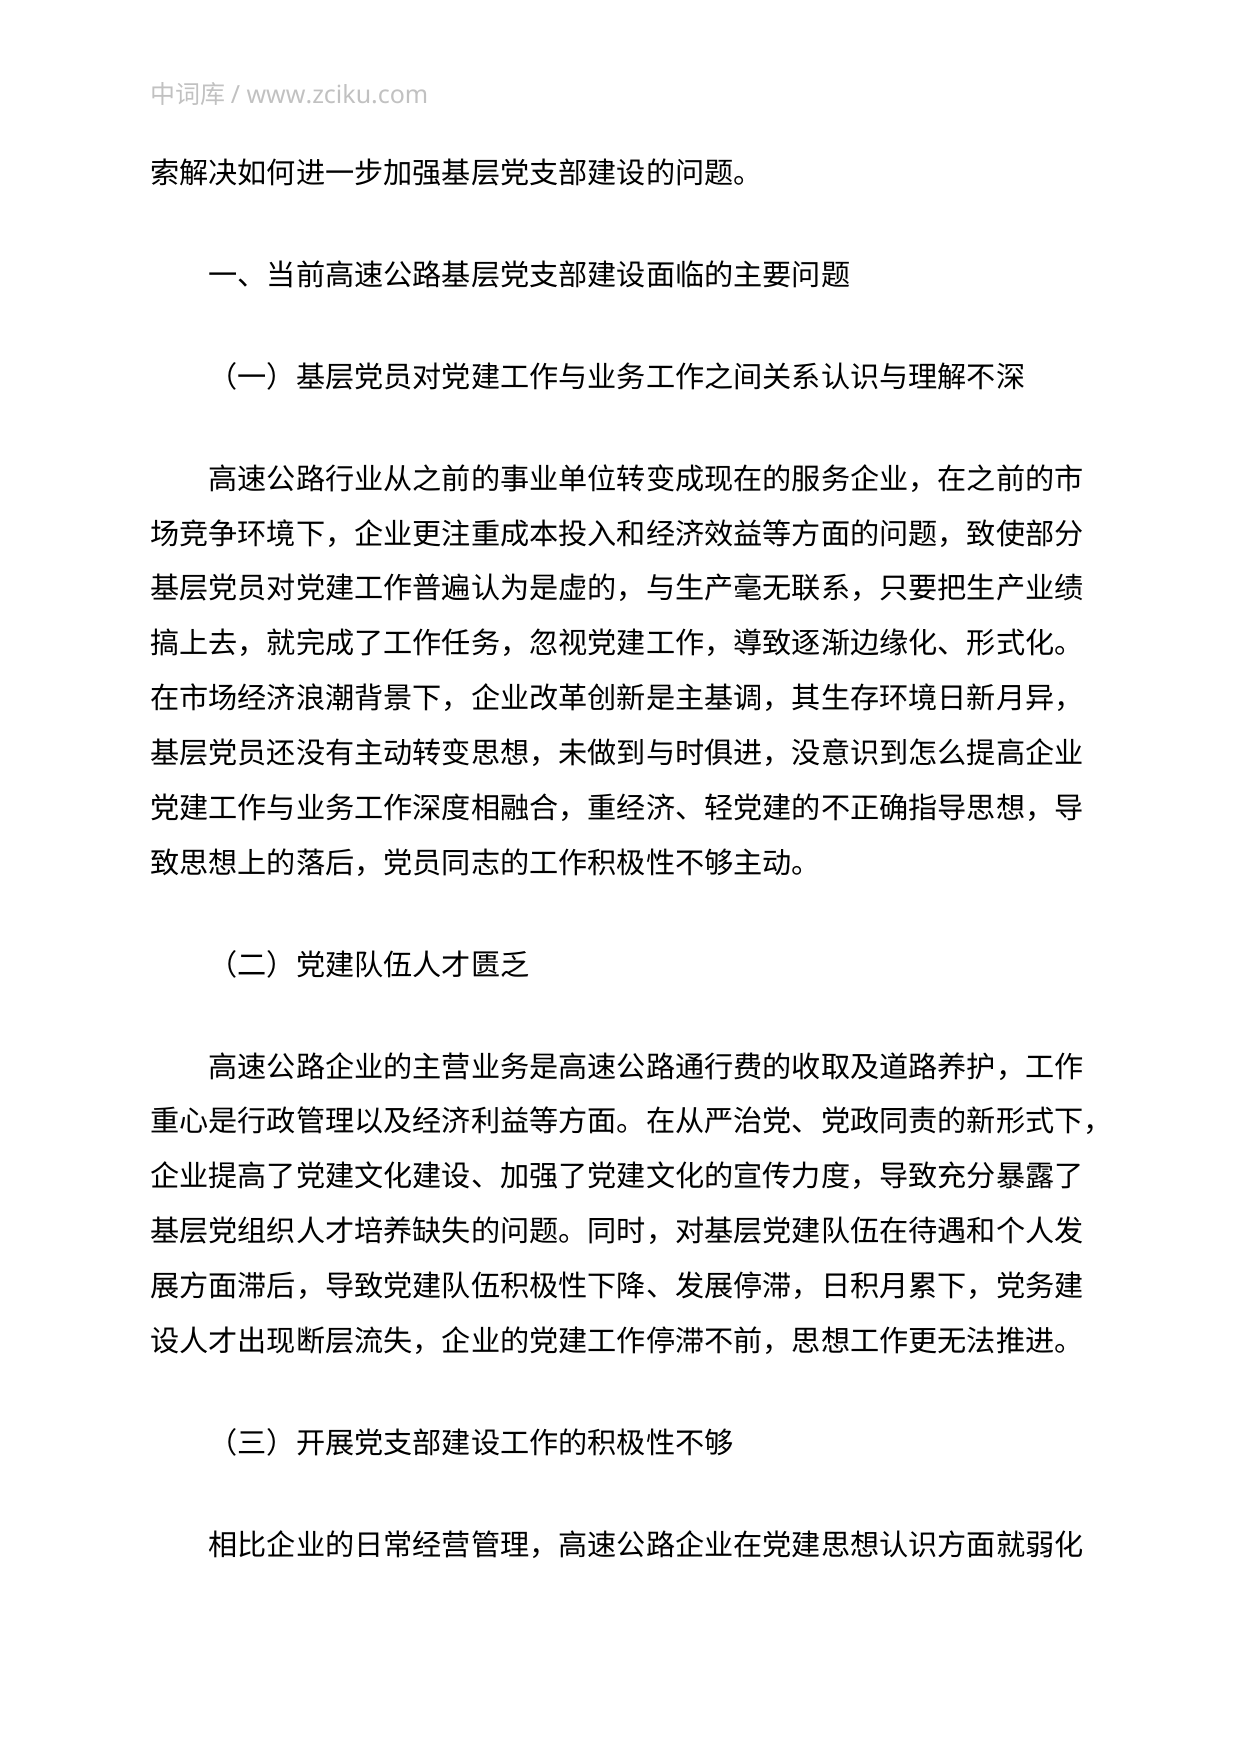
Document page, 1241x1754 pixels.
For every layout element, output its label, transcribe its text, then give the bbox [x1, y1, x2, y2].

text 一、当前高速公路基层党支部建设面临的主要问题 [150, 252, 1090, 294]
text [150, 150, 1090, 192]
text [150, 1521, 1090, 1563]
text 高速公路行业从之前的事业单位转变成现在的服务企业，在之前的市场竞争环境下，企业更注重成本投入和经济效益等方面的问题，致使部分基层党员对党建工作普遍认为是虚的，与生产毫无联系，只要把生产业绩搞上去，就完成了工作任务，忽视党建工作，導致逐渐边缘化、形式化。在市场经济浪潮背景下，企业改革创新是主基调，其生存环境日新月异，基层党员还没有主动转变思想，未做到与时俱进，没意识到怎么提高企业党建工作与业务工作深度相融合，重经济、轻党建的不正确指导思想，导致思想上的落后，党员同志的工作积极性不够主动。 [150, 455, 1090, 882]
text （一）基层党员对党建工作与业务工作之间关系认识与理解不深 [150, 353, 1090, 396]
text （三）开展党支部建设工作的积极性不够 [150, 1419, 1090, 1462]
text 高速公路企业的主营业务是高速公路通行费的收取及道路养护，工作重心是行政管理以及经济利益等方面。在从严治党、党政同责的新形式下，企业提高了党建文化建设、加强了党建文化的宣传力度，导致充分暴露了基层党组织人才培养缺失的问题。同时，对基层党建队伍在待遇和个人发展方面滞后，导致党建队伍积极性下降、发展停滞，日积月累下，党务建设人才出现断层流失，企业的党建工作停滞不前，思想工作更无法推进。 [150, 1043, 1090, 1360]
text （二）党建队伍人才匮乏 [150, 941, 1090, 984]
